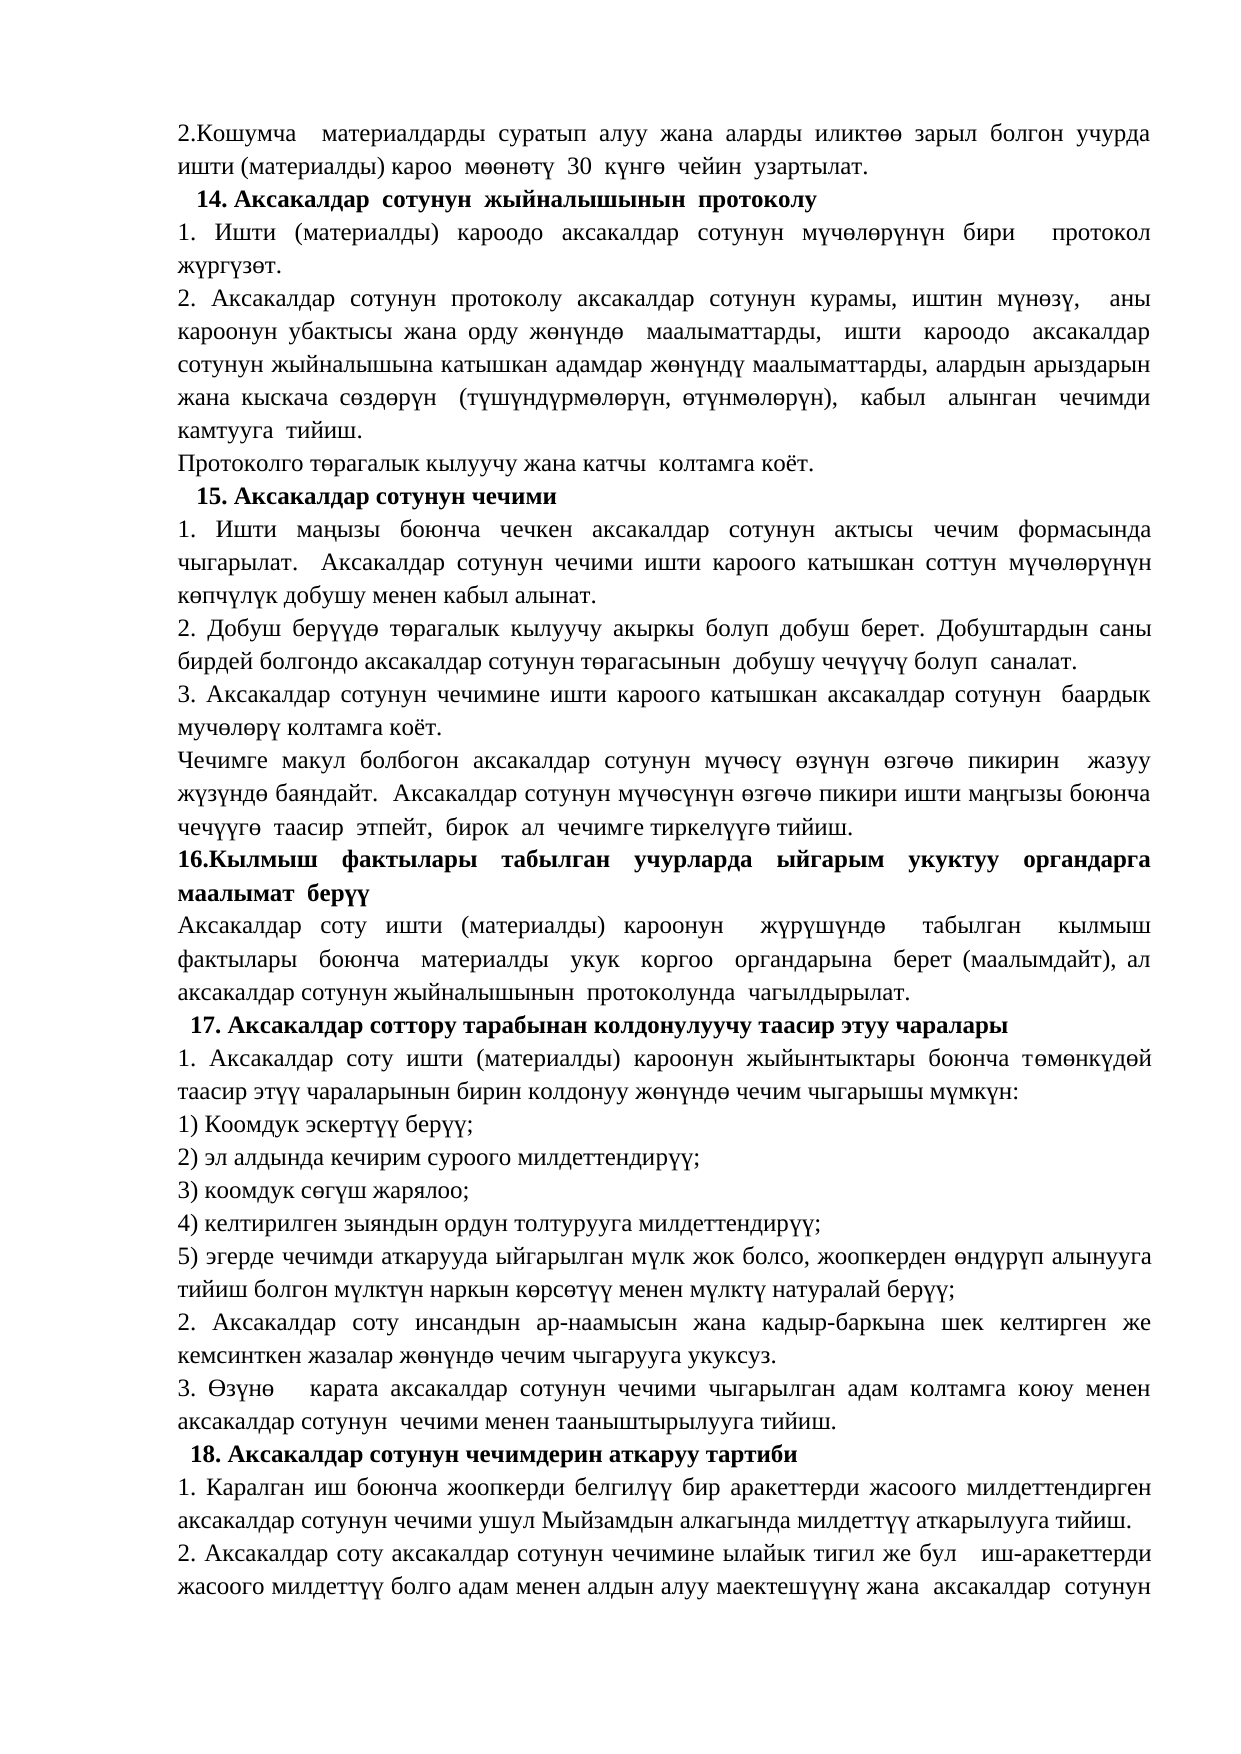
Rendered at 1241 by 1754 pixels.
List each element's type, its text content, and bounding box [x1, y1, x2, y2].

text 2.Кошумча материалдарды суратып алуу жана аларды иликтөө зарыл болгон учурда ишти (материалды) кароо мөөнөтү 30 күнгө чейин узартылат. [177, 118, 1152, 180]
text 2. Аксакалдар сотунун протоколу аксакалдар сотунун курамы, иштин мүнөзү, аны кароонун убактысы жана орду жөнүндө маалыматтарды, ишти кароодо аксакалдар сотунун жыйналышына катышкан адамдар жөнүндү маалыматтарды, алардын арыздарын жана кыскача сөздөрүн (түшүндүрмөлөрүн, өтүнмөлөрүн), кабыл алынган чечимди камтууга тийиш. [177, 283, 1152, 444]
text 15. Аксакалдар сотунун чечими [177, 481, 1152, 510]
text 2. Аксакалдар соту инсандын ар-наамысын жана кадыр-баркына шек келтирген же кемсинткен жазалар жөнүндө чечим чыгарууга укуксуз. [177, 1307, 1152, 1369]
text 1. Ишти (материалды) кароодо аксакалдар сотунун мүчөлөрүнүн бири протокол жүргүзөт. [177, 217, 1152, 279]
text 1. Аксакалдар соту ишти (материалды) кароонун жыйынтыктары боюнча төмөнкүдөй таасир этүү чараларынын бирин колдонуу жөнүндө чечим чыгарышы мүмкүн: [177, 1043, 1152, 1104]
text 16.Кылмыш фактылары табылган учурларда ыйгарым укуктуу органдарга маалымат берүү [177, 844, 1152, 906]
text 5) эгерде чечимди аткарууда ыйгарылган мүлк жок болсо, жоопкерден өндүрүп алынууга тийиш болгон мүлктүн наркын көрсөтүү менен мүлктү натуралай берүү; [177, 1241, 1152, 1303]
text 1. Каралган иш боюнча жоопкерди белгилүү бир аракеттерди жасоого милдеттендирген аксакалдар сотунун чечими ушул Мыйзамдын алкагында милдеттүү аткарылууга тийиш. [177, 1472, 1152, 1534]
text Аксакалдар соту ишти (материалды) кароонун жүрүшүндө табылган кылмыш фактылары боюнча материалды укук коргоо органдарына берет (маалымдайт), ал аксакалдар сотунун жыйналышынын протоколунда чагылдырылат. [177, 911, 1152, 1005]
text 18. Аксакалдар сотунун чечимдерин аткаруу тартиби [177, 1439, 1152, 1468]
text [177, 1538, 1152, 1600]
text 2. Добуш берүүдө төрагалык кылуучу акыркы болуп добуш берет. Добуштардын саны бирдей болгондо аксакалдар сотунун төрагасынын добушу чечүүчү болуп саналат. [177, 613, 1152, 675]
text 3) коомдук сөгүш жарялоо; [177, 1175, 1152, 1203]
text 4) келтирилген зыяндын ордун толтурууга милдеттендирүү; [177, 1208, 1152, 1237]
text 14. Аксакалдар сотунун жыйналышынын протоколу [177, 184, 1152, 213]
text 3. Аксакалдар сотунун чечимине ишти кароого катышкан аксакалдар сотунун баардык мучөлөрү колтамга коёт. [177, 679, 1152, 741]
text 17. Аксакалдар соттору тарабынан колдонулуучу таасир этуу чаралары [177, 1010, 1152, 1038]
text 1) Коомдук эскертүү берүү; [177, 1109, 1152, 1137]
text 3. Өзүнө карата аксакалдар сотунун чечими чыгарылган адам колтамга коюу менен аксакалдар сотунун чечими менен тааныштырылууга тийиш. [177, 1373, 1152, 1435]
text Чечимге макул болбогон аксакалдар сотунун мүчөсү өзүнүн өзгөчө пикирин жазуу жүзүндө баяндайт. Аксакалдар сотунун мүчөсүнүн өзгөчө пикири ишти маңгызы боюнча чечүүгө таасир этпейт, бирок ал чечимге тиркелүүгө тийиш. [177, 746, 1152, 840]
text 1. Ишти маңызы боюнча чечкен аксакалдар сотунун актысы чечим формасында чыгарылат. Аксакалдар сотунун чечими ишти кароого катышкан соттун мүчөлөрүнүн көпчүлүк добушу менен кабыл алынат. [177, 514, 1152, 609]
text 2) эл алдында кечирим суроого милдеттендирүү; [177, 1142, 1152, 1171]
text Протоколго төрагалык кылуучу жана катчы колтамга коёт. [177, 448, 1152, 477]
